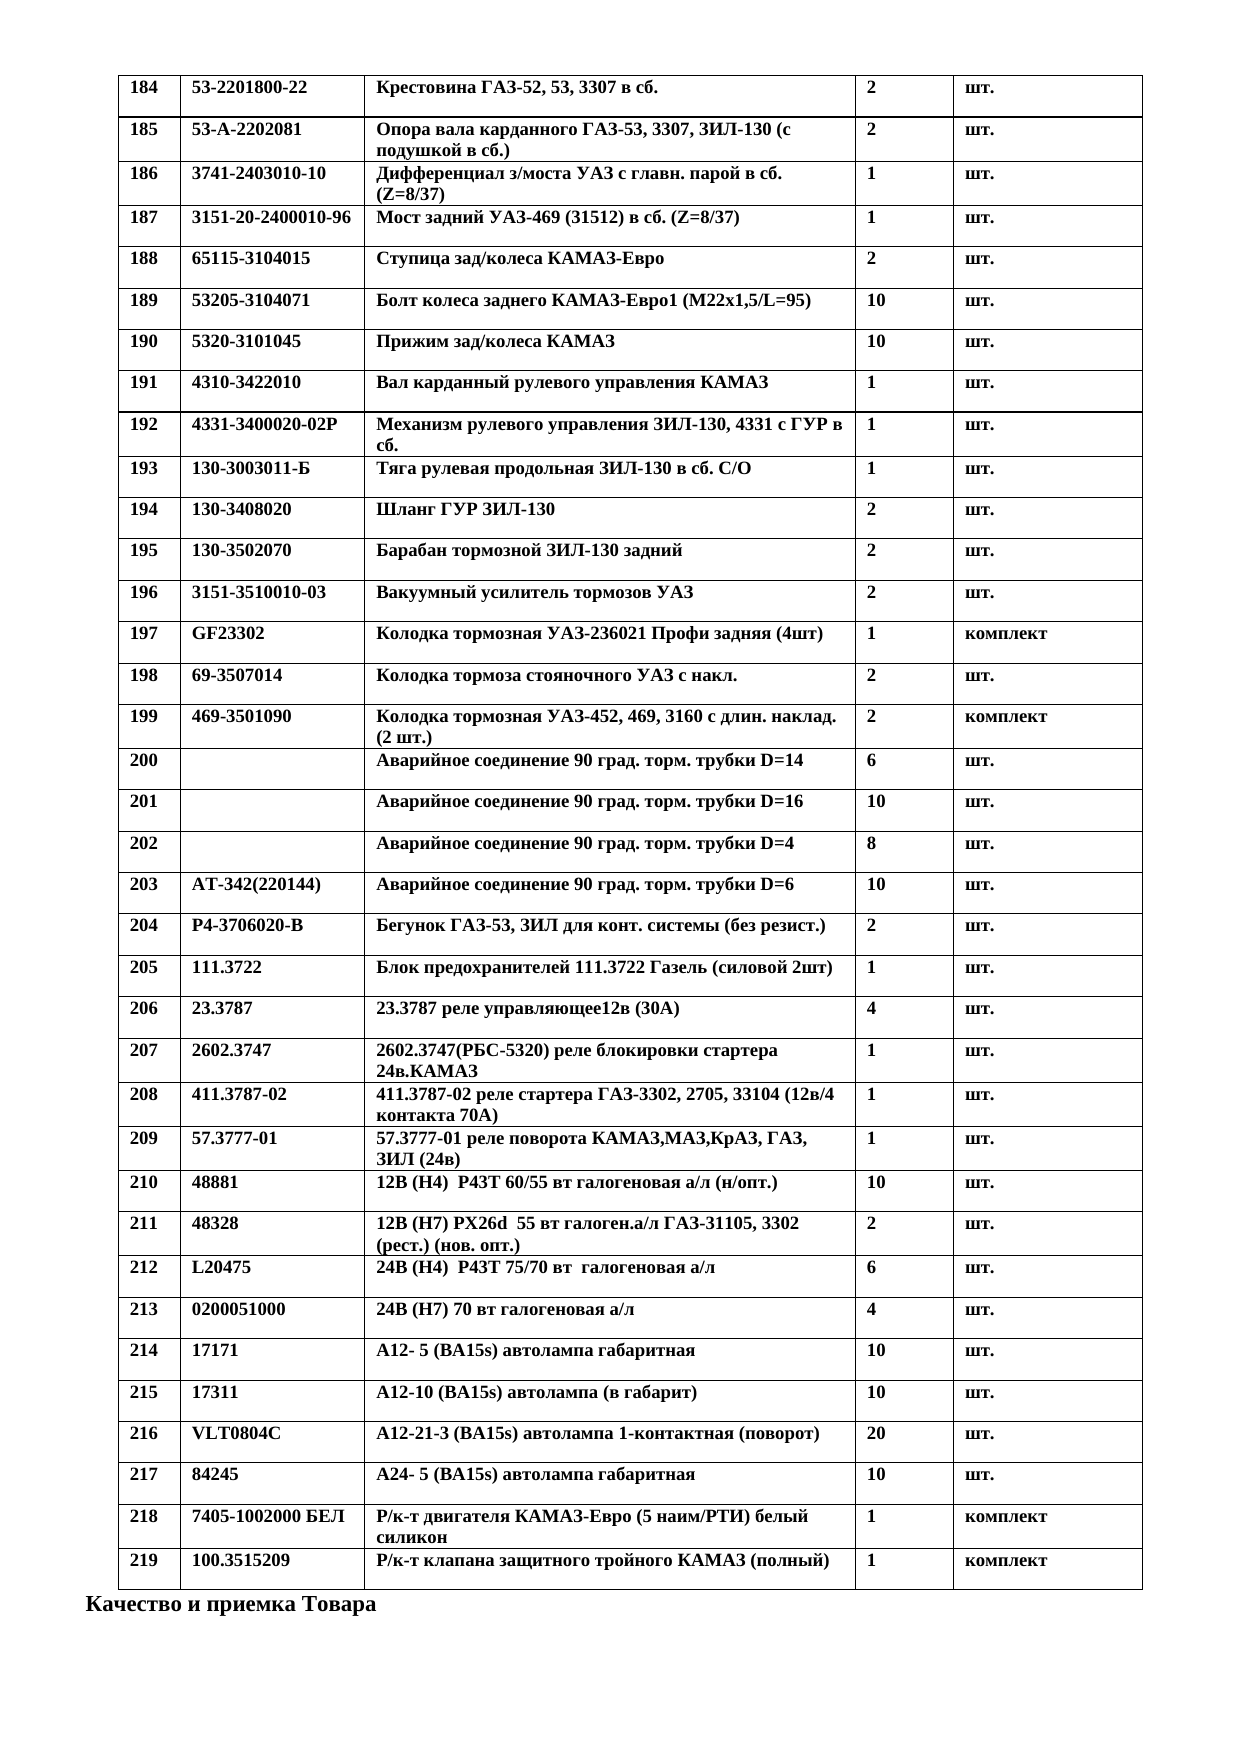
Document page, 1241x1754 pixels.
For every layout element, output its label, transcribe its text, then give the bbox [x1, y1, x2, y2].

table_cell 2 [856, 247, 953, 287]
table_cell 2 [856, 76, 953, 116]
table_cell шт. [954, 247, 1142, 287]
table_cell 185 [119, 118, 180, 161]
table_cell 5320-3101045 [181, 330, 364, 370]
table_cell шт. [954, 206, 1142, 246]
table_cell 53-2201800-22 [181, 76, 364, 116]
table_cell 20 [856, 1422, 953, 1462]
table_cell [181, 832, 364, 872]
table_cell 53-А-2202081 [181, 118, 364, 161]
table_cell 57.3777-01 [181, 1127, 364, 1170]
table_cell Барабан тормозной ЗИЛ-130 задний [365, 539, 855, 580]
table_cell шт. [954, 1298, 1142, 1338]
table_cell VLT0804C [181, 1422, 364, 1462]
table_cell 411.3787-02 реле стартера ГАЗ-3302, 2705, 33104 (12в/4 контакта 70А) [365, 1083, 855, 1126]
table_cell 1 [856, 457, 953, 497]
table_cell 2 [856, 581, 953, 621]
table_cell 6 [856, 749, 953, 789]
table_cell шт. [954, 1463, 1142, 1503]
table_cell 411.3787-02 [181, 1083, 364, 1126]
table_cell 213 [119, 1298, 180, 1338]
table_cell Бегунок ГАЗ-53, ЗИЛ для конт. системы (без резист.) [365, 914, 855, 955]
table_cell 111.3722 [181, 956, 364, 996]
table_cell 1 [856, 162, 953, 205]
table_cell 17171 [181, 1339, 364, 1379]
table_cell 1 [856, 956, 953, 996]
table_cell 10 [856, 873, 953, 913]
table_cell шт. [954, 1422, 1142, 1462]
table_cell 8 [856, 832, 953, 872]
table_cell шт. [954, 162, 1142, 205]
table_cell 193 [119, 457, 180, 497]
table_cell 130-3502070 [181, 539, 364, 580]
table_cell комплект [954, 1505, 1142, 1548]
table_cell А12-10 (BA15s) автолампа (в габарит) [365, 1381, 855, 1421]
table_cell шт. [954, 330, 1142, 370]
table_cell 218 [119, 1505, 180, 1548]
table_cell L20475 [181, 1256, 364, 1297]
table_cell 204 [119, 914, 180, 955]
table_cell 0200051000 [181, 1298, 364, 1338]
table_cell шт. [954, 914, 1142, 955]
table_cell 24В (H7) 70 вт галогеновая а/л [365, 1298, 855, 1338]
text Качество и приемка Товара [74, 1590, 1121, 1616]
table_cell шт. [954, 118, 1142, 161]
table_cell шт. [954, 413, 1142, 456]
table_cell 190 [119, 330, 180, 370]
table_cell 6 [856, 1256, 953, 1297]
table_cell 2 [856, 1212, 953, 1255]
table_cell шт. [954, 76, 1142, 116]
table_cell 2 [856, 118, 953, 161]
table_cell Аварийное соединение 90 град. торм. трубки D=16 [365, 790, 855, 831]
table_cell 1 [856, 413, 953, 456]
table_cell шт. [954, 498, 1142, 538]
table_cell 191 [119, 371, 180, 411]
table_cell 23.3787 [181, 997, 364, 1037]
table_cell шт. [954, 1381, 1142, 1421]
table_cell 202 [119, 832, 180, 872]
table_cell 23.3787 реле управляющее12в (30А) [365, 997, 855, 1037]
table_cell Вакуумный усилитель тормозов УАЗ [365, 581, 855, 621]
table_cell 2 [856, 498, 953, 538]
table_cell шт. [954, 581, 1142, 621]
table_cell 2 [856, 539, 953, 580]
table_cell 10 [856, 330, 953, 370]
table_cell 1 [856, 1083, 953, 1126]
table_cell Р4-3706020-В [181, 914, 364, 955]
table_cell Ступица зад/колеса КАМАЗ-Евро [365, 247, 855, 287]
table_cell 207 [119, 1039, 180, 1082]
table_cell 194 [119, 498, 180, 538]
table_cell [181, 790, 364, 831]
table_cell 1 [856, 1127, 953, 1170]
table_cell 208 [119, 1083, 180, 1126]
table_cell шт. [954, 749, 1142, 789]
table_cell 57.3777-01 реле поворота КАМАЗ,МАЗ,КрАЗ, ГАЗ, ЗИЛ (24в) [365, 1127, 855, 1170]
table_cell шт. [954, 371, 1142, 411]
table_cell комплект [954, 1549, 1142, 1589]
table_cell шт. [954, 457, 1142, 497]
table_cell 4310-3422010 [181, 371, 364, 411]
table_cell 201 [119, 790, 180, 831]
table_cell шт. [954, 1339, 1142, 1379]
table_cell 3151-20-2400010-96 [181, 206, 364, 246]
table_cell 216 [119, 1422, 180, 1462]
table_cell Механизм рулевого управления ЗИЛ-130, 4331 с ГУР в сб. [365, 413, 855, 456]
table_cell 203 [119, 873, 180, 913]
table_cell 10 [856, 790, 953, 831]
table_cell 4 [856, 1298, 953, 1338]
table_cell 1 [856, 1039, 953, 1082]
table_cell 10 [856, 1171, 953, 1211]
table_cell 2 [856, 914, 953, 955]
table_cell А12-21-3 (BA15s) автолампа 1-контактная (поворот) [365, 1422, 855, 1462]
table_cell шт. [954, 873, 1142, 913]
table_cell 205 [119, 956, 180, 996]
table_cell 69-3507014 [181, 664, 364, 704]
table_cell А24- 5 (BA15s) автолампа габаритная [365, 1463, 855, 1503]
table_cell 189 [119, 289, 180, 329]
table_cell Прижим зад/колеса КАМАЗ [365, 330, 855, 370]
table_cell Тяга рулевая продольная ЗИЛ-130 в сб. С/О [365, 457, 855, 497]
table_cell Р/к-т двигателя КАМАЗ-Евро (5 наим/РТИ) белый силикон [365, 1505, 855, 1548]
table_cell 198 [119, 664, 180, 704]
table_cell 1 [856, 206, 953, 246]
table_cell Болт колеса заднего КАМАЗ-Евро1 (М22х1,5/L=95) [365, 289, 855, 329]
table_cell Вал карданный рулевого управления КАМАЗ [365, 371, 855, 411]
table_cell 187 [119, 206, 180, 246]
table_cell комплект [954, 622, 1142, 662]
table_cell 192 [119, 413, 180, 456]
table_cell 65115-3104015 [181, 247, 364, 287]
table_cell шт. [954, 1039, 1142, 1082]
table_cell 7405-1002000 БЕЛ [181, 1505, 364, 1548]
table_cell Колодка тормоза стояночного УАЗ с накл. [365, 664, 855, 704]
table_cell шт. [954, 1127, 1142, 1170]
table_cell 196 [119, 581, 180, 621]
table_cell 188 [119, 247, 180, 287]
table_cell 12В (H7) PX26d 55 вт галоген.а/л ГАЗ-31105, 3302 (рест.) (нов. опт.) [365, 1212, 855, 1255]
table_cell 130-3408020 [181, 498, 364, 538]
table_cell шт. [954, 832, 1142, 872]
table_cell 4331-3400020-02Р [181, 413, 364, 456]
table_cell 210 [119, 1171, 180, 1211]
table_cell Аварийное соединение 90 град. торм. трубки D=14 [365, 749, 855, 789]
table_cell 3151-3510010-03 [181, 581, 364, 621]
table_cell Опора вала карданного ГАЗ-53, 3307, ЗИЛ-130 (с подушкой в сб.) [365, 118, 855, 161]
table_cell 4 [856, 997, 953, 1037]
table_cell шт. [954, 1256, 1142, 1297]
table_cell шт. [954, 539, 1142, 580]
table_cell 206 [119, 997, 180, 1037]
table_cell 10 [856, 1381, 953, 1421]
table_cell 200 [119, 749, 180, 789]
table_cell 217 [119, 1463, 180, 1503]
table_cell 2 [856, 705, 953, 748]
table_cell 10 [856, 289, 953, 329]
table_cell 186 [119, 162, 180, 205]
table_cell шт. [954, 790, 1142, 831]
table_cell 211 [119, 1212, 180, 1255]
table_cell 1 [856, 622, 953, 662]
table_cell Шланг ГУР ЗИЛ-130 [365, 498, 855, 538]
table_cell [181, 749, 364, 789]
table_cell 2602.3747(РБС-5320) реле блокировки стартера 24в.КАМАЗ [365, 1039, 855, 1082]
table_cell шт. [954, 1212, 1142, 1255]
table_cell Аварийное соединение 90 град. торм. трубки D=6 [365, 873, 855, 913]
table_cell 197 [119, 622, 180, 662]
table_cell 10 [856, 1339, 953, 1379]
table_cell 184 [119, 76, 180, 116]
table_cell шт. [954, 1171, 1142, 1211]
table_cell 2 [856, 664, 953, 704]
table_cell 3741-2403010-10 [181, 162, 364, 205]
table_cell Крестовина ГАЗ-52, 53, 3307 в сб. [365, 76, 855, 116]
table_cell комплект [954, 705, 1142, 748]
table_cell 214 [119, 1339, 180, 1379]
table_cell GF23302 [181, 622, 364, 662]
table_cell Блок предохранителей 111.3722 Газель (силовой 2шт) [365, 956, 855, 996]
table_cell 100.3515209 [181, 1549, 364, 1589]
table_cell 48328 [181, 1212, 364, 1255]
table_cell А12- 5 (BA15s) автолампа габаритная [365, 1339, 855, 1379]
table_cell Колодка тормозная УАЗ-452, 469, 3160 с длин. наклад. (2 шт.) [365, 705, 855, 748]
table_cell шт. [954, 997, 1142, 1037]
table_cell шт. [954, 664, 1142, 704]
table_cell 199 [119, 705, 180, 748]
table_cell Мост задний УАЗ-469 (31512) в сб. (Z=8/37) [365, 206, 855, 246]
table_cell 469-3501090 [181, 705, 364, 748]
table_cell 84245 [181, 1463, 364, 1503]
table_cell 1 [856, 1549, 953, 1589]
table_cell АТ-342(220144) [181, 873, 364, 913]
table_cell 219 [119, 1549, 180, 1589]
table_cell 12В (H4) Р43Т 60/55 вт галогеновая а/л (н/опт.) [365, 1171, 855, 1211]
table_cell шт. [954, 956, 1142, 996]
table_cell 209 [119, 1127, 180, 1170]
table_cell 130-3003011-Б [181, 457, 364, 497]
table_cell шт. [954, 289, 1142, 329]
table_cell Дифференциал з/моста УАЗ с главн. парой в сб. (Z=8/37) [365, 162, 855, 205]
table_cell 53205-3104071 [181, 289, 364, 329]
table_cell 1 [856, 371, 953, 411]
table_cell 215 [119, 1381, 180, 1421]
table_cell Аварийное соединение 90 град. торм. трубки D=4 [365, 832, 855, 872]
table_cell 195 [119, 539, 180, 580]
table_cell 212 [119, 1256, 180, 1297]
table_cell 1 [856, 1505, 953, 1548]
table_cell Колодка тормозная УАЗ-236021 Профи задняя (4шт) [365, 622, 855, 662]
table_cell шт. [954, 1083, 1142, 1126]
table_cell Р/к-т клапана защитного тройного КАМАЗ (полный) [365, 1549, 855, 1589]
table_cell 2602.3747 [181, 1039, 364, 1082]
table_cell 17311 [181, 1381, 364, 1421]
table_cell 10 [856, 1463, 953, 1503]
table_cell 48881 [181, 1171, 364, 1211]
table_cell 24В (H4) Р43Т 75/70 вт галогеновая а/л [365, 1256, 855, 1297]
